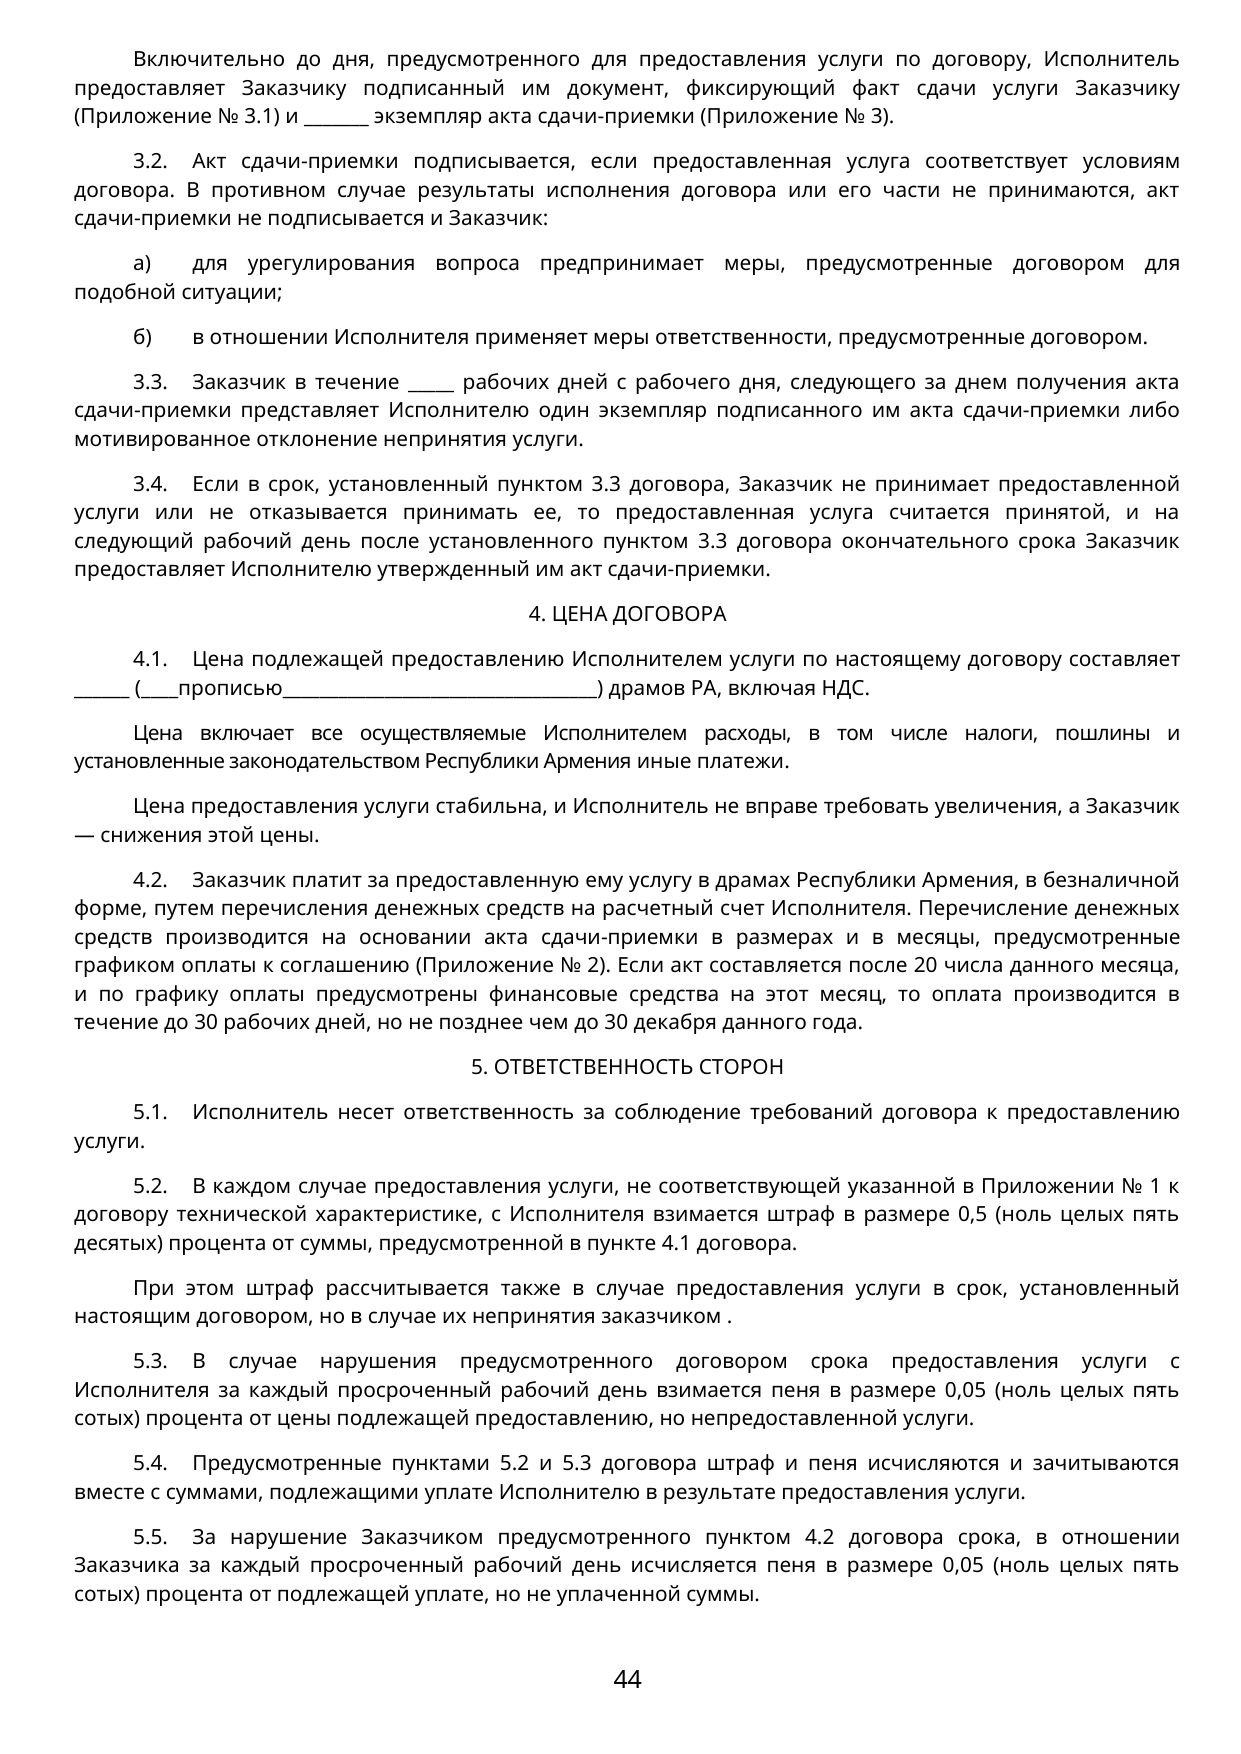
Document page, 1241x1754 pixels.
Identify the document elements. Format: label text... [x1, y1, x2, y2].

text б) в отношении Исполнителя применяет меры ответственности, предусмотренные договором. [74, 322, 1181, 350]
text а) для урегулирования вопроса предпринимает меры, предусмотренные договором для подобной ситуации; [74, 248, 1181, 305]
text 5.2. В каждом случае предоставления услуги, не соответствующей указанной в Приложении № 1 к договору технической характеристике, с Исполнителя взимается штраф в размере 0,5 (ноль целых пять десятых) процента от суммы, предусмотренной в пункте 4.1 договора. [74, 1171, 1181, 1256]
text Включительно до дня, предусмотренного для предоставления услуги по договору, Исполнитель предоставляет Заказчику подписанный им документ, фиксирующий факт сдачи услуги Заказчику (Приложение № 3.1) и _______ экземпляр акта сдачи-приемки (Приложение № 3). [74, 44, 1181, 130]
text 4.1. Цена подлежащей предоставлению Исполнителем услуги по настоящему договору составляет ______ (____прописью__________________________________) драмов РА, включая НДС. [74, 644, 1181, 701]
text 5.5. За нарушение Заказчиком предусмотренного пунктом 4.2 договора срока, в отношении Заказчика за каждый просроченный рабочий день исчисляется пеня в размере 0,05 (ноль целых пять сотых) процента от подлежащей уплате, но не уплаченной суммы. [74, 1522, 1181, 1607]
text 3.2. Акт сдачи-приемки подписывается, если предоставленная услуга соответствует условиям договора. В противном случае результаты исполнения договора или его части не принимаются, акт сдачи-приемки не подписывается и Заказчик: [74, 146, 1181, 232]
text 5. ОТВЕТСТВЕННОСТЬ СТОРОН [74, 1052, 1181, 1081]
text Цена предоставления услуги стабильна, и Исполнитель не вправе требовать увеличения, а Заказчик — снижения этой цены. [74, 792, 1181, 848]
text Цена включает все осуществляемые Исполнителем расходы, в том числе налоги, пошлины и установленные законодательством Республики Армения иные платежи. [74, 718, 1181, 775]
text При этом штраф рассчитывается также в случае предоставления услуги в срок, установленный настоящим договором, но в случае их непринятия заказчиком . [74, 1273, 1181, 1330]
text 5.3. В случае нарушения предусмотренного договором срока предоставления услуги с Исполнителя за каждый просроченный рабочий день взимается пеня в размере 0,05 (ноль целых пять сотых) процента от цены подлежащей предоставлению, но непредоставленной услуги. [74, 1347, 1181, 1432]
text 3.4. Если в срок, установленный пунктом 3.3 договора, Заказчик не принимает предоставленной услуги или не отказывается принимать ее, то предоставленная услуга считается принятой, и на следующий рабочий день после установленного пунктом 3.3 договора окончательного срока Заказчик предоставляет Исполнителю утвержденный им акт сдачи-приемки. [74, 469, 1181, 583]
text 5.1. Исполнитель несет ответственность за соблюдение требований договора к предоставлению услуги. [74, 1097, 1181, 1154]
text 4.2. Заказчик платит за предоставленную ему услугу в драмах Республики Армения, в безналичной форме, путем перечисления денежных средств на расчетный счет Исполнителя. Перечисление денежных средств производится на основании акта сдачи-приемки в размерах и в месяцы, предусмотренные графиком оплаты к соглашению (Приложение № 2). Если акт составляется после 20 числа данного месяца, и по графику оплаты предусмотрены финансовые средства на этот месяц, то оплата производится в течение до 30 рабочих дней, но не позднее чем до 30 декабря данного года. [74, 865, 1181, 1036]
text 5.4. Предусмотренные пунктами 5.2 и 5.3 договора штраф и пеня исчисляются и зачитываются вместе с суммами, подлежащими уплате Исполнителю в результате предоставления услуги. [74, 1448, 1181, 1505]
text 3.3. Заказчик в течение _____ рабочих дней с рабочего дня, следующего за днем получения акта сдачи-приемки представляет Исполнителю один экземпляр подписанного им акта сдачи-приемки либо мотивированное отклонение непринятия услуги. [74, 367, 1181, 452]
text 4. ЦЕНА ДОГОВОРА [74, 599, 1181, 628]
